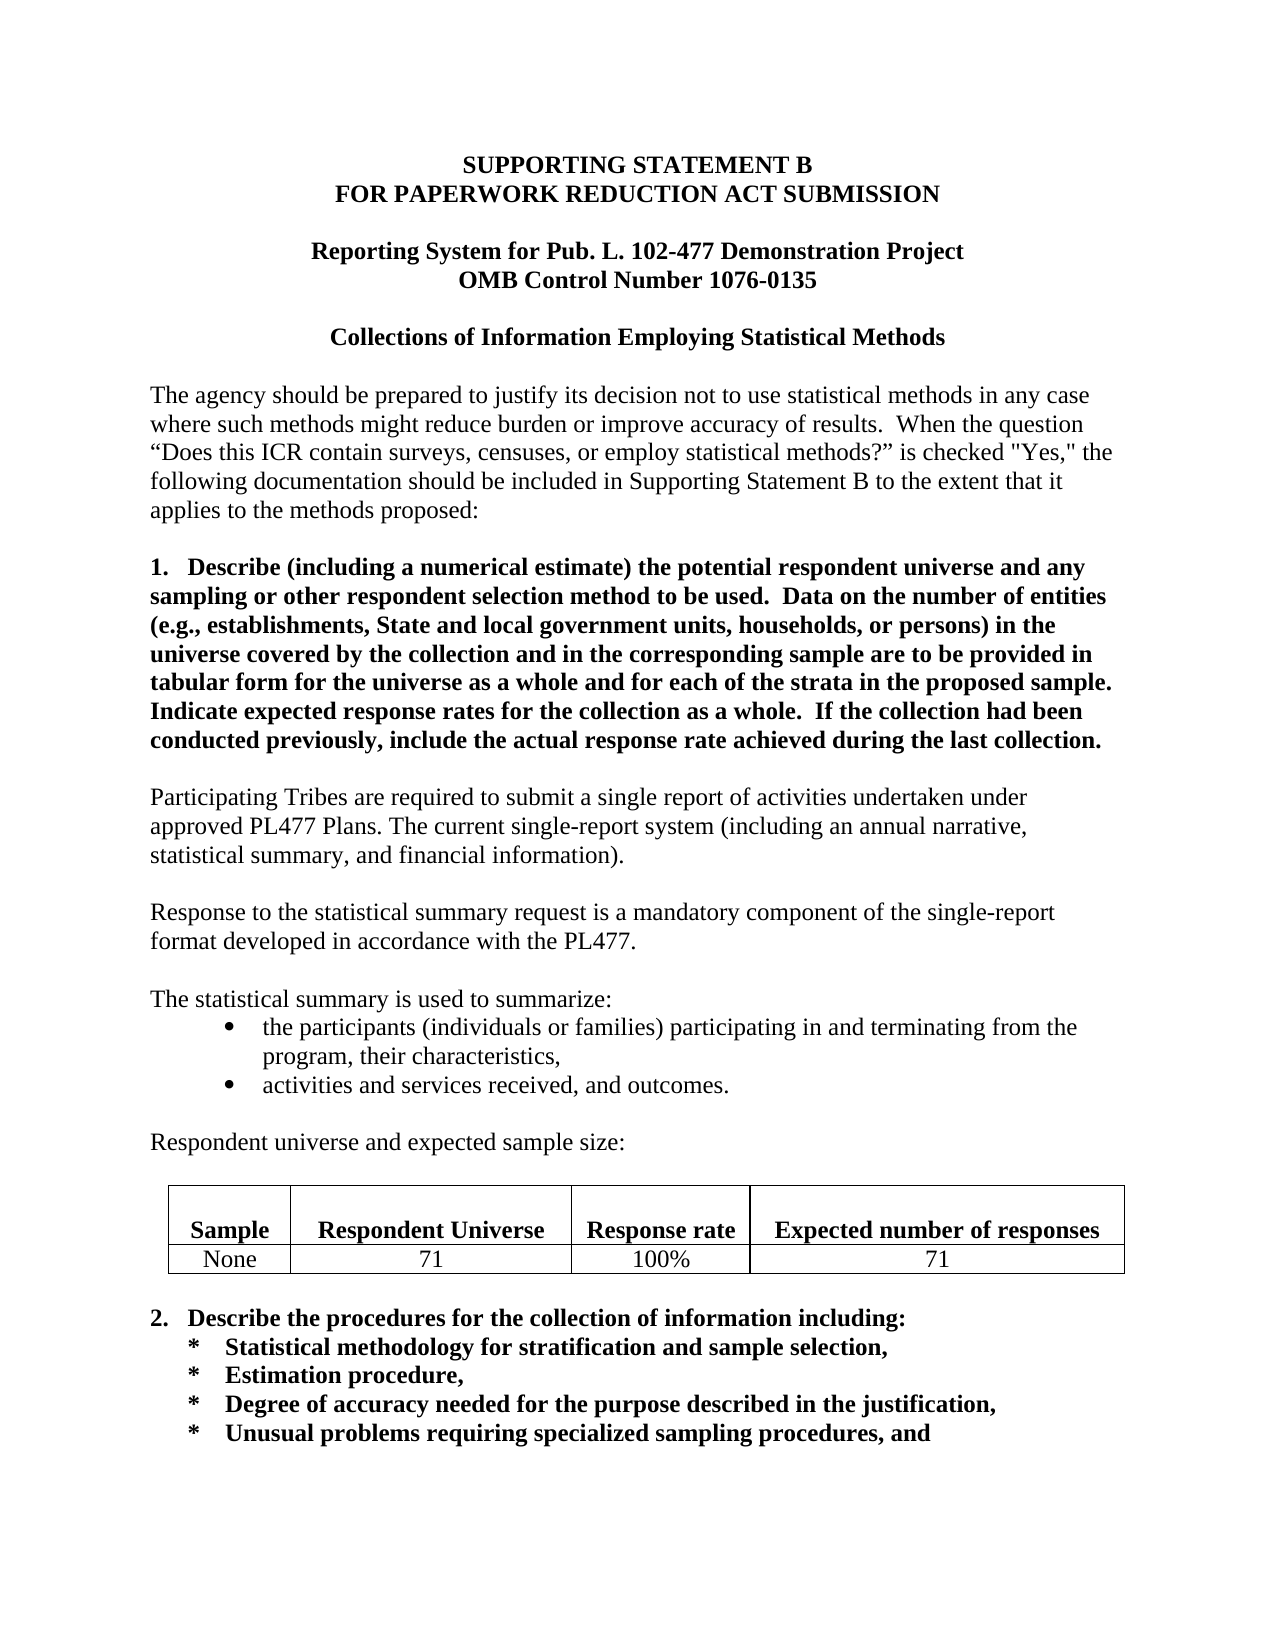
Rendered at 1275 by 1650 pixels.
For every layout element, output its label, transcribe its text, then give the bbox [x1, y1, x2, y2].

text Response to the statistical summary request is a mandatory component of the single-report format developed in accordance with the PL477. [150, 897, 1125, 955]
table_header Response rate [572, 1186, 749, 1243]
text Participating Tribes are required to submit a single report of activities undertaken under approved PL477 Plans. The current single-report system (including an annual narrative, statistical summary, and financial information). [150, 782, 1125, 869]
text * Unusual problems requiring specialized sampling procedures, and [150, 1418, 1125, 1447]
table_header Expected number of responses [751, 1186, 1124, 1243]
text OMB Control Number 1076-0135 [150, 265, 1125, 294]
text 2. Describe the procedures for the collection of information including: [150, 1303, 1125, 1332]
text for paperwork reduction act submission [150, 179, 1125, 207]
table_cell 100% [572, 1245, 749, 1273]
table_header Sample [169, 1186, 290, 1243]
text The statistical summary is used to summarize: [150, 984, 1125, 1012]
text 1. Describe (including a numerical estimate) the potential respondent universe and any sampling or other respondent selection method to be used. Data on the number of entities (e.g., establishments, State and local government units, households, or persons) in the universe covered by the collection and in the corresponding sample are to be provided in tabular form for the universe as a whole and for each of the strata in the proposed sample. Indicate expected response rates for the collection as a whole. If the collection had been conducted previously, include the actual response rate achieved during the last collection. [150, 552, 1125, 754]
text * Degree of accuracy needed for the purpose described in the justification, [150, 1389, 1125, 1418]
table_cell 71 [751, 1245, 1124, 1273]
text Supporting Statement B [150, 150, 1125, 179]
table_cell 71 [291, 1245, 571, 1273]
list the participants (individuals or families) participating in and terminating from the program, their characteristics, [225, 1012, 1125, 1070]
text * Estimation procedure, [150, 1361, 1125, 1389]
text Reporting System for Pub. L. 102-477 Demonstration Project [150, 236, 1125, 265]
list activities and services received, and outcomes. [225, 1070, 1125, 1099]
text Collections of Information Employing Statistical Methods [150, 322, 1125, 351]
text * Statistical methodology for stratification and sample selection, [150, 1332, 1125, 1361]
text The agency should be prepared to justify its decision not to use statistical methods in any case where such methods might reduce burden or improve accuracy of results. When the question “Does this ICR contain surveys, censuses, or employ statistical methods?” is checked "Yes," the following documentation should be included in Supporting Statement B to the extent that it applies to the methods proposed: [150, 380, 1125, 524]
text Respondent universe and expected sample size: [150, 1127, 1125, 1156]
table_cell None [169, 1245, 290, 1273]
table_header Respondent Universe [291, 1186, 571, 1243]
